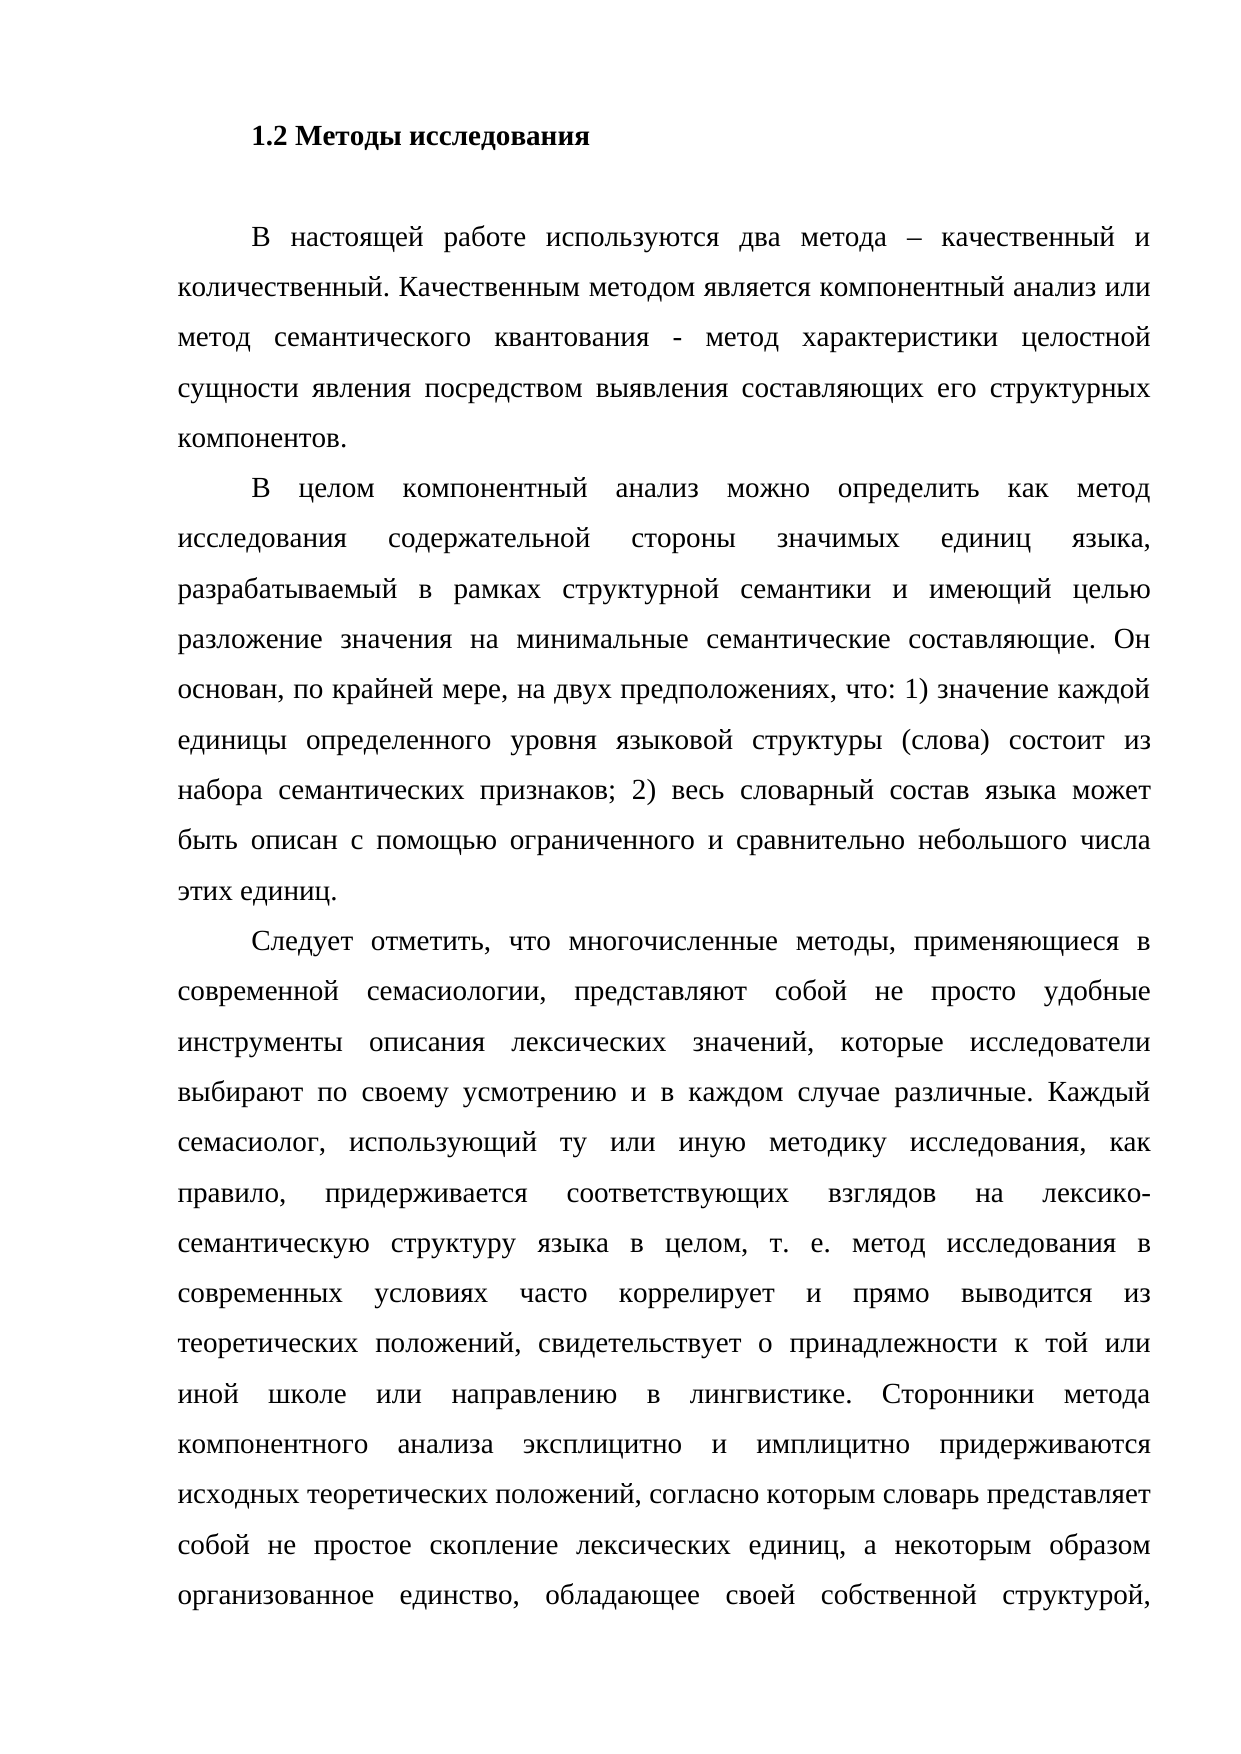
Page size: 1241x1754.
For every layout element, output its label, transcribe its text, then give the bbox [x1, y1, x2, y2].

text 1.2 Методы исследования [177, 118, 1152, 152]
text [177, 923, 1152, 1611]
text В настоящей работе используются два метода – качественный и количественный. Качественным методом является компонентный анализ или метод семантического квантования - метод характеристики целостной сущности явления посредством выявления составляющих его структурных компонентов. [177, 219, 1152, 453]
text В целом компонентный анализ можно определить как метод исследования содержательной стороны значимых единиц языка, разрабатываемый в рамках структурной семантики и имеющий целью разложение значения на минимальные семантические составляющие. Он основан, по крайней мере, на двух предположениях, что: 1) значение каждой единицы определенного уровня языковой структуры (слова) состоит из набора семантических признаков; 2) весь словарный состав языка может быть описан с помощью ограниченного и сравнительно небольшого числа этих единиц. [177, 470, 1152, 906]
